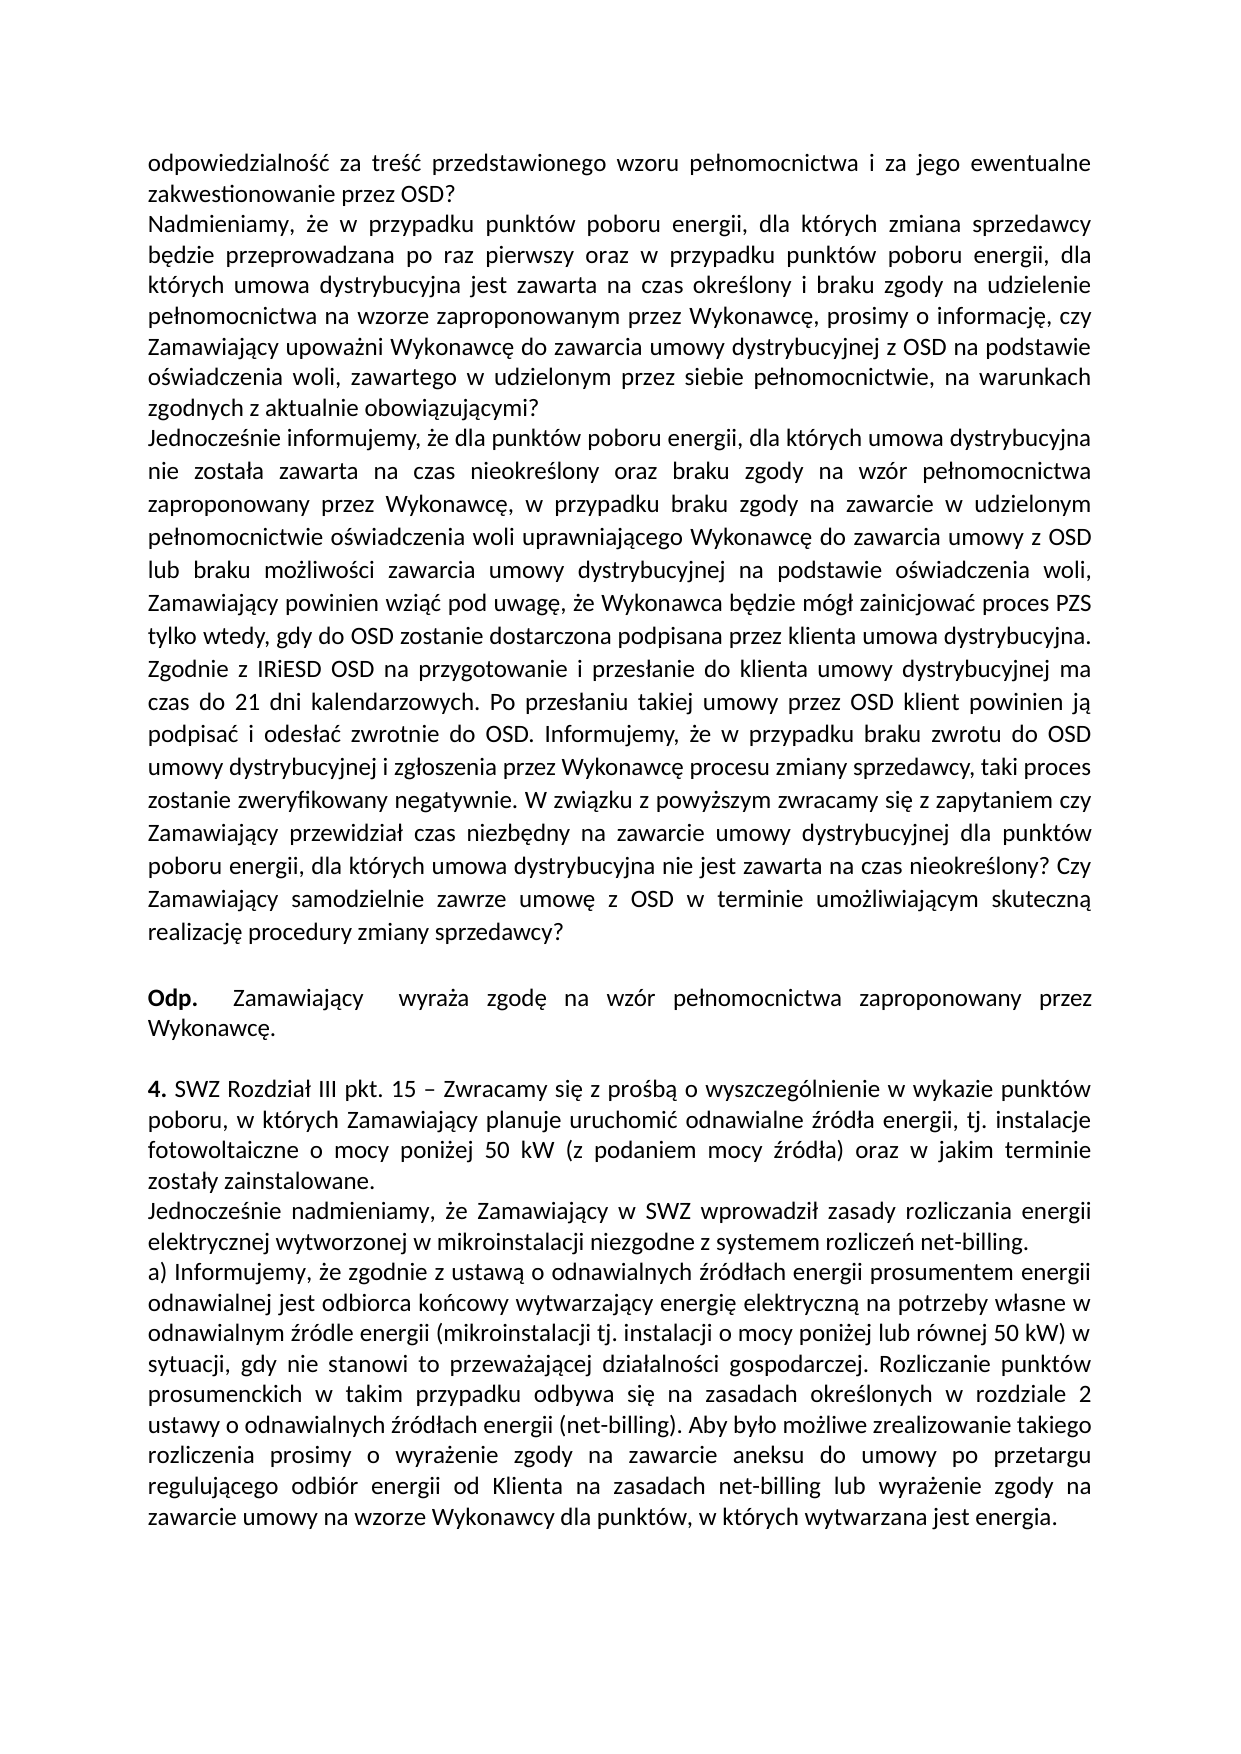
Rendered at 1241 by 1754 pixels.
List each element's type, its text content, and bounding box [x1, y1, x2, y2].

text Odp. Zamawiający wyraża zgodę na wzór pełnomocnictwa zaproponowany przez Wykonawcę. [148, 982, 1093, 1043]
text Jednocześnie nadmieniamy, że Zamawiający w SWZ wprowadził zasady rozliczania energii elektrycznej wytworzonej w mikroinstalacji niezgodne z systemem rozliczeń net-billing. [148, 1196, 1093, 1257]
text Nadmieniamy, że w przypadku punktów poboru energii, dla których zmiana sprzedawcy będzie przeprowadzana po raz pierwszy oraz w przypadku punktów poboru energii, dla których umowa dystrybucyjna jest zawarta na czas określony i braku zgody na udzielenie pełnomocnictwa na wzorze zaproponowanym przez Wykonawcę, prosimy o informację, czy Zamawiający upoważni Wykonawcę do zawarcia umowy dystrybucyjnej z OSD na podstawie oświadczenia woli, zawartego w udzielonym przez siebie pełnomocnictwie, na warunkach zgodnych z aktualnie obowiązującymi? [148, 209, 1093, 422]
text a) Informujemy, że zgodnie z ustawą o odnawialnych źródłach energii prosumentem energii odnawialnej jest odbiorca końcowy wytwarzający energię elektryczną na potrzeby własne w odnawialnym źródle energii (mikroinstalacji tj. instalacji o mocy poniżej lub równej 50 kW) w sytuacji, gdy nie stanowi to przeważającej działalności gospodarczej. Rozliczanie punktów prosumenckich w takim przypadku odbywa się na zasadach określonych w rozdziale 2 ustawy o odnawialnych źródłach energii (net-billing). Aby było możliwe zrealizowanie takiego rozliczenia prosimy o wyrażenie zgody na zawarcie aneksu do umowy po przetargu regulującego odbiór energii od Klienta na zasadach net-billing lub wyrażenie zgody na zawarcie umowy na wzorze Wykonawcy dla punktów, w których wytwarzana jest energia. [148, 1257, 1093, 1531]
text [148, 148, 1093, 209]
text Jednocześnie informujemy, że dla punktów poboru energii, dla których umowa dystrybucyjna nie została zawarta na czas nieokreślony oraz braku zgody na wzór pełnomocnictwa zaproponowany przez Wykonawcę, w przypadku braku zgody na zawarcie w udzielonym pełnomocnictwie oświadczenia woli uprawniającego Wykonawcę do zawarcia umowy z OSD lub braku możliwości zawarcia umowy dystrybucyjnej na podstawie oświadczenia woli, Zamawiający powinien wziąć pod uwagę, że Wykonawca będzie mógł zainicjować proces PZS tylko wtedy, gdy do OSD zostanie dostarczona podpisana przez klienta umowa dystrybucyjna. Zgodnie z IRiESD OSD na przygotowanie i przesłanie do klienta umowy dystrybucyjnej ma czas do 21 dni kalendarzowych. Po przesłaniu takiej umowy przez OSD klient powinien ją podpisać i odesłać zwrotnie do OSD. Informujemy, że w przypadku braku zwrotu do OSD umowy dystrybucyjnej i zgłoszenia przez Wykonawcę procesu zmiany sprzedawcy, taki proces zostanie zweryfikowany negatywnie. W związku z powyższym zwracamy się z zapytaniem czy Zamawiający przewidział czas niezbędny na zawarcie umowy dystrybucyjnej dla punktów poboru energii, dla których umowa dystrybucyjna nie jest zawarta na czas nieokreślony? Czy Zamawiający samodzielnie zawrze umowę z OSD w terminie umożliwiającym skuteczną realizację procedury zmiany sprzedawcy? [148, 422, 1093, 947]
text 4. SWZ Rozdział III pkt. 15 – Zwracamy się z prośbą o wyszczególnienie w wykazie punktów poboru, w których Zamawiający planuje uruchomić odnawialne źródła energii, tj. instalacje fotowoltaiczne o mocy poniżej 50 kW (z podaniem mocy źródła) oraz w jakim terminie zostały zainstalowane. [148, 1073, 1093, 1196]
